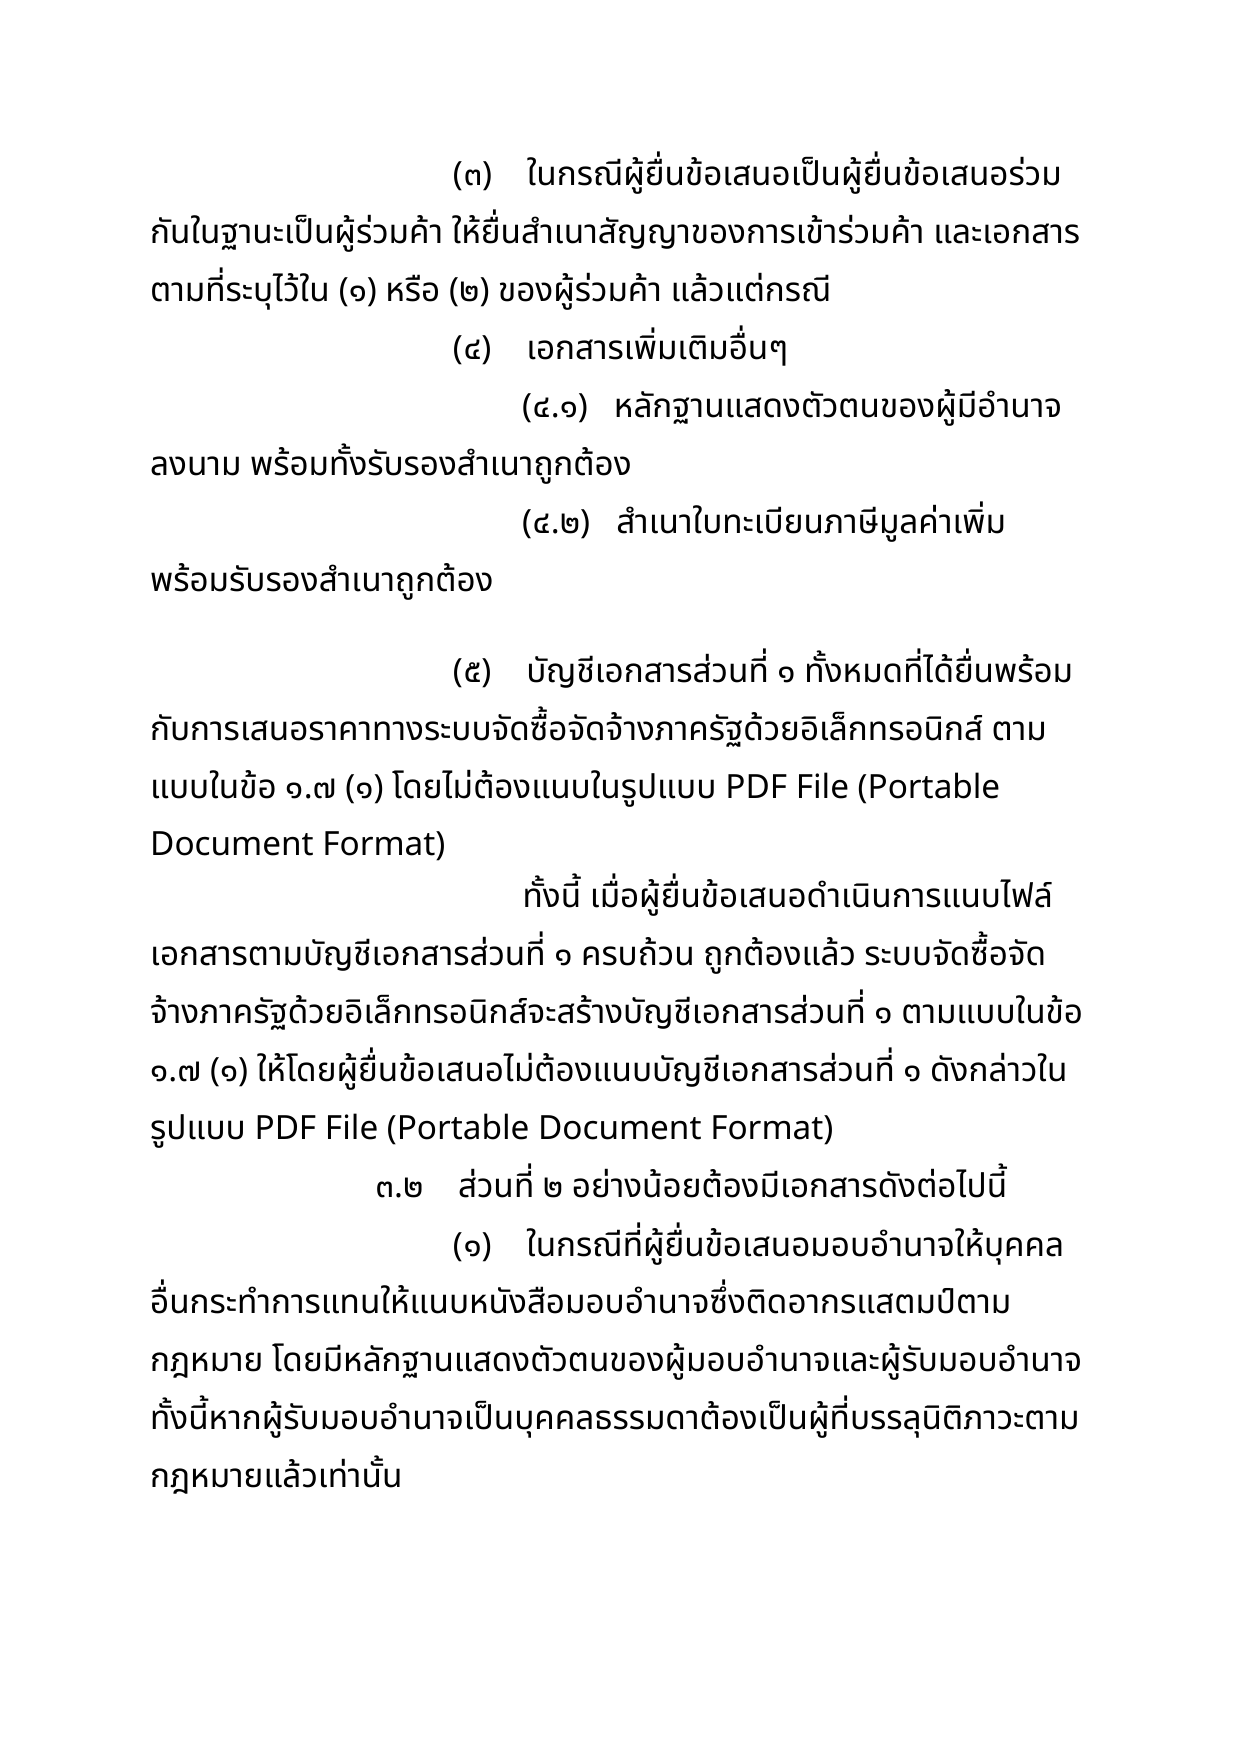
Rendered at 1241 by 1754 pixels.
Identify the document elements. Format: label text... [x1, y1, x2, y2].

text (๑) ในกรณีที่ผู้ยื่นข้อเสนอมอบอำนาจให้บุคคลอื่นกระทำการแทนให้แนบหนังสือมอบอำนาจซึ่งติดอากรแสตมป์ตามกฎหมาย โดยมีหลักฐานแสดงตัวตนของผู้มอบอำนาจและผู้รับมอบอำนาจ ทั้งนี้หากผู้รับมอบอำนาจเป็นบุคคลธรรมดาต้องเป็นผู้ที่บรรลุนิติภาวะตามกฎหมายแล้วเท่านั้น [150, 1220, 1090, 1503]
text ๓.๒ ส่วนที่ ๒ อย่างน้อยต้องมีเอกสารดังต่อไปนี้ [150, 1162, 1090, 1213]
text (๓) ในกรณีผู้ยื่นข้อเสนอเป็นผู้ยื่นข้อเสนอร่วมกันในฐานะเป็นผู้ร่วมค้า ให้ยื่นสำเนาสัญญาของการเข้าร่วมค้า และเอกสารตามที่ระบุไว้ใน (๑) หรือ (๒) ของผู้ร่วมค้า แล้วแต่กรณี [150, 150, 1090, 317]
text (๔.๑) หลักฐานแสดงตัวตนของผู้มีอำนาจลงนาม พร้อมทั้งรับรองสำเนาถูกต้อง [150, 382, 1090, 491]
text (๔) เอกสารเพิ่มเติมอื่นๆ [150, 324, 1090, 375]
text ทั้งนี้ เมื่อผู้ยื่นข้อเสนอดำเนินการแนบไฟล์เอกสารตามบัญชีเอกสารส่วนที่ ๑ ครบถ้วน ถูกต้องแล้ว ระบบจัดซื้อจัดจ้างภาครัฐด้วยอิเล็กทรอนิกส์จะสร้างบัญชีเอกสารส่วนที่ ๑ ตามแบบในข้อ ๑.๗ (๑) ให้โดยผู้ยื่นข้อเสนอไม่ต้องแนบบัญชีเอกสารส่วนที่ ๑ ดังกล่าวในรูปแบบ PDF File (Portable Document Format) [150, 872, 1090, 1155]
text (๔.๒) สำเนาใบทะเบียนภาษีมูลค่าเพิ่ม พร้อมรับรองสำเนาถูกต้อง [150, 498, 1090, 607]
text (๕) บัญชีเอกสารส่วนที่ ๑ ทั้งหมดที่ได้ยื่นพร้อมกับการเสนอราคาทางระบบจัดซื้อจัดจ้างภาครัฐด้วยอิเล็กทรอนิกส์ ตามแบบในข้อ ๑.๗ (๑) โดยไม่ต้องแนบในรูปแบบ PDF File (Portable Document Format) [150, 647, 1090, 865]
